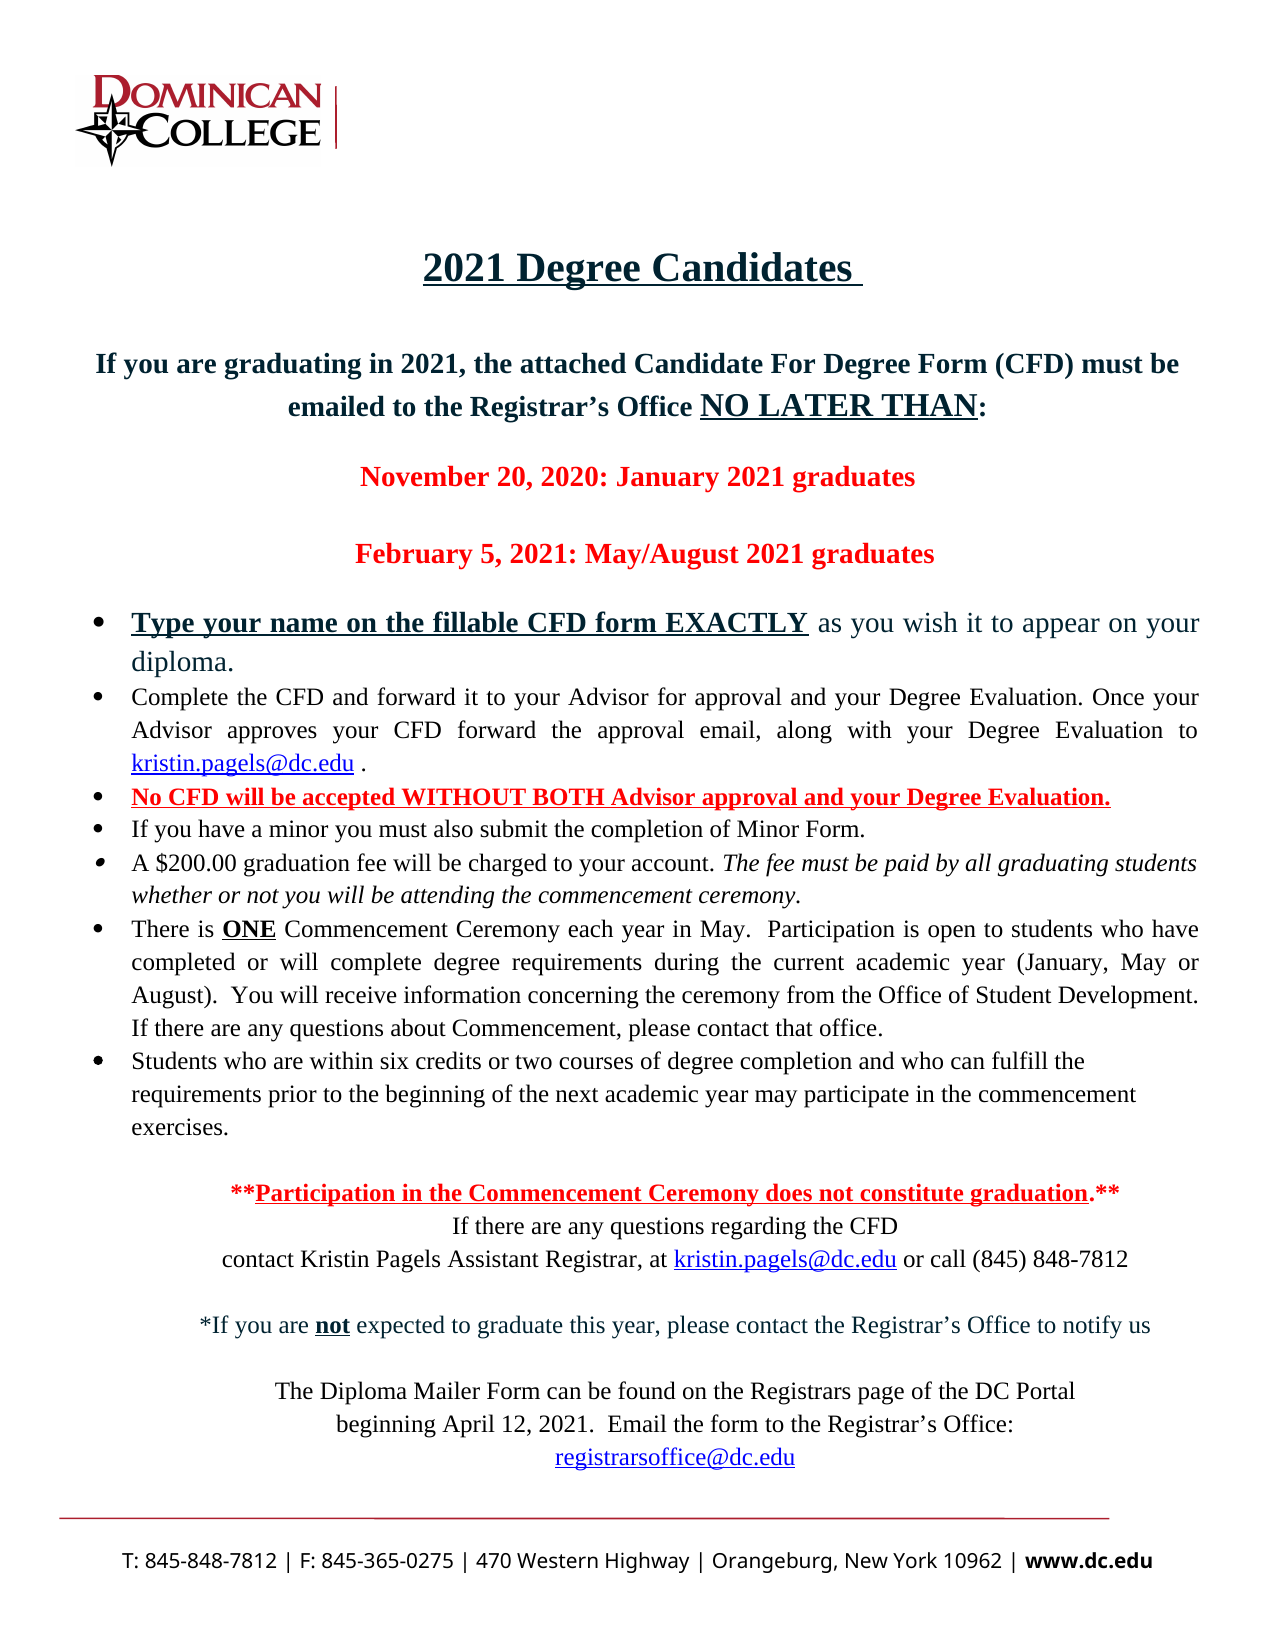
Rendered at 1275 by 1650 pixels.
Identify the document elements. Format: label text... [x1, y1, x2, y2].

list **Participation in the Commencement Ceremony does not constitute graduation.** [150, 1178, 1200, 1207]
text February 5, 2021: May/August 2021 graduates [75, 537, 1200, 570]
list A $200.00 graduation fee will be charged to your account. The fee must be paid by all graduating students whether or not you will be attending the commencement ceremony. [94, 848, 1200, 909]
list Type your name on the fillable CFD form EXACTLY as you wish it to appear on your diploma. [94, 605, 1200, 677]
text November 20, 2020: January 2021 graduates [75, 459, 1200, 493]
picture [75, 75, 322, 167]
list *If you are not expected to graduate this year, please contact the Registrar’s Office to notify us [150, 1310, 1200, 1339]
list If there are any questions regarding the CFD [150, 1211, 1200, 1239]
list Complete the CFD and forward it to your Advisor for approval and your Degree Evaluation. Once your Advisor approves your CFD forward the approval email, along with your Degree Evaluation to kristin.pagels@dc.edu . [94, 682, 1200, 777]
list beginning April 12, 2021. Email the form to the Registrar’s Office: [150, 1409, 1200, 1438]
list Students who are within six credits or two courses of degree completion and who can fulfill the requirements prior to the beginning of the next academic year may participate in the commencement exercises. [94, 1046, 1200, 1141]
text 2021 Degree Candidates [75, 242, 1200, 290]
list If you have a minor you must also submit the completion of Minor Form. [94, 814, 1200, 843]
list No CFD will be accepted WITHOUT BOTH Advisor approval and your Degree Evaluation. [94, 782, 1200, 810]
list registrarsoffice@dc.edu [150, 1442, 1200, 1471]
list There is ONE Commencement Ceremony each year in May. Participation is open to students who have completed or will complete degree requirements during the current academic year (January, May or August). You will receive information concerning the ceremony from the Office of Student Development. If there are any questions about Commencement, please contact that office. [94, 914, 1200, 1041]
list The Diploma Mailer Form can be found on the Registrars page of the DC Portal [150, 1376, 1200, 1405]
text If you are graduating in 2021, the attached Candidate For Degree Form (CFD) must be emailed to the Registrar’s Office NO LATER THAN: [75, 346, 1200, 423]
list contact Kristin Pagels Assistant Registrar, at kristin.pagels@dc.edu or call (845) 848-7812 [150, 1244, 1200, 1273]
